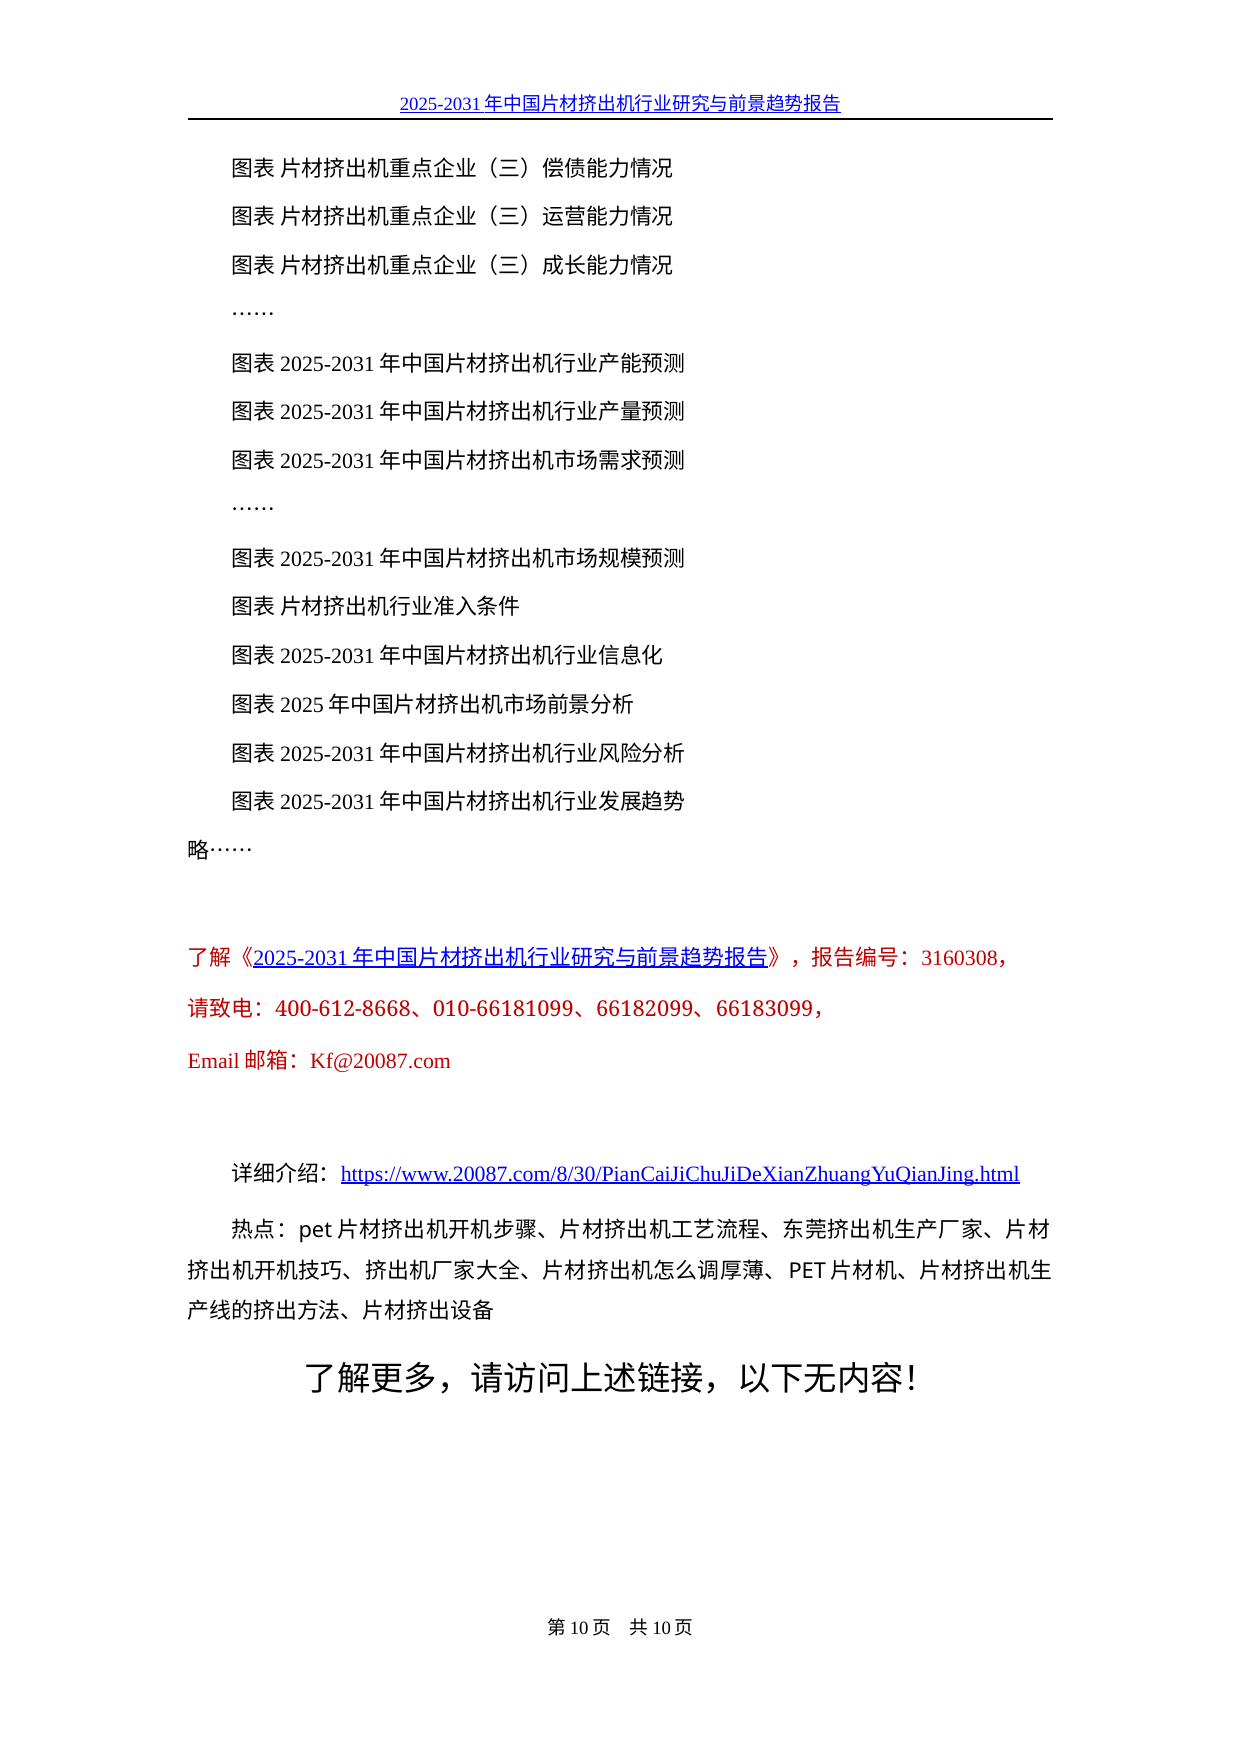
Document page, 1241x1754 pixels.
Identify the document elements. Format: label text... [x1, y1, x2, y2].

text 了解《2025-2031年中国片材挤出机行业研究与前景趋势报告》，报告编号：3160308， [187, 939, 1053, 972]
text Email邮箱：Kf@20087.com [187, 1042, 1053, 1075]
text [187, 150, 1053, 865]
title 了解更多，请访问上述链接，以下无内容！ [187, 1343, 1053, 1408]
text 请致电：400-612-8668、010-66181099、66182099、66183099， [187, 991, 1053, 1023]
text 详细介绍：https://www.20087.com/8/30/PianCaiJiChuJiDeXianZhuangYuQianJing.html [187, 1155, 1053, 1188]
text 热点：pet片材挤出机开机步骤、片材挤出机工艺流程、东莞挤出机生产厂家、片材挤出机开机技巧、挤出机厂家大全、片材挤出机怎么调厚薄、PET片材机、片材挤出机生产线的挤出方法、片材挤出设备 [187, 1212, 1053, 1326]
